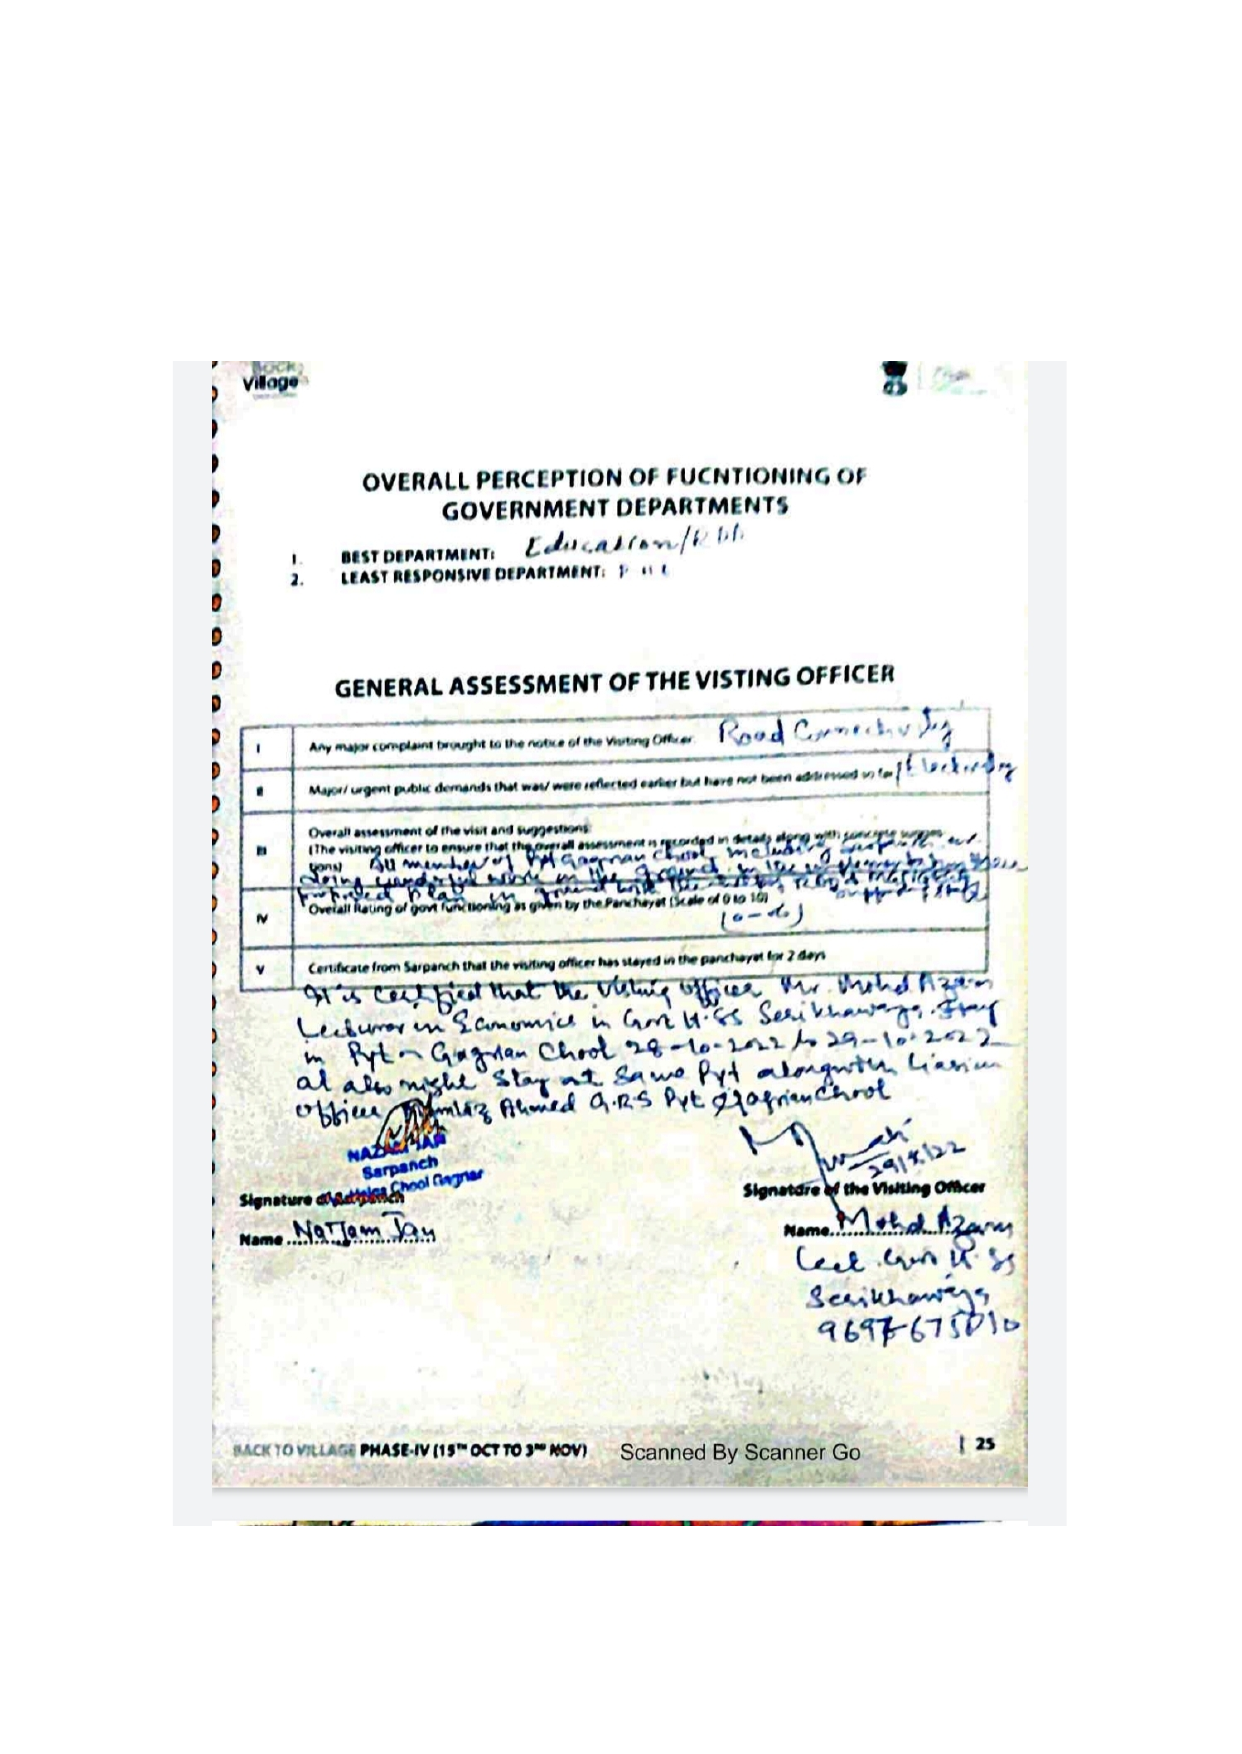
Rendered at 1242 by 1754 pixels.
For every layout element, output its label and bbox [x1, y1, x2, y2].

picture [172, 361, 1067, 1526]
